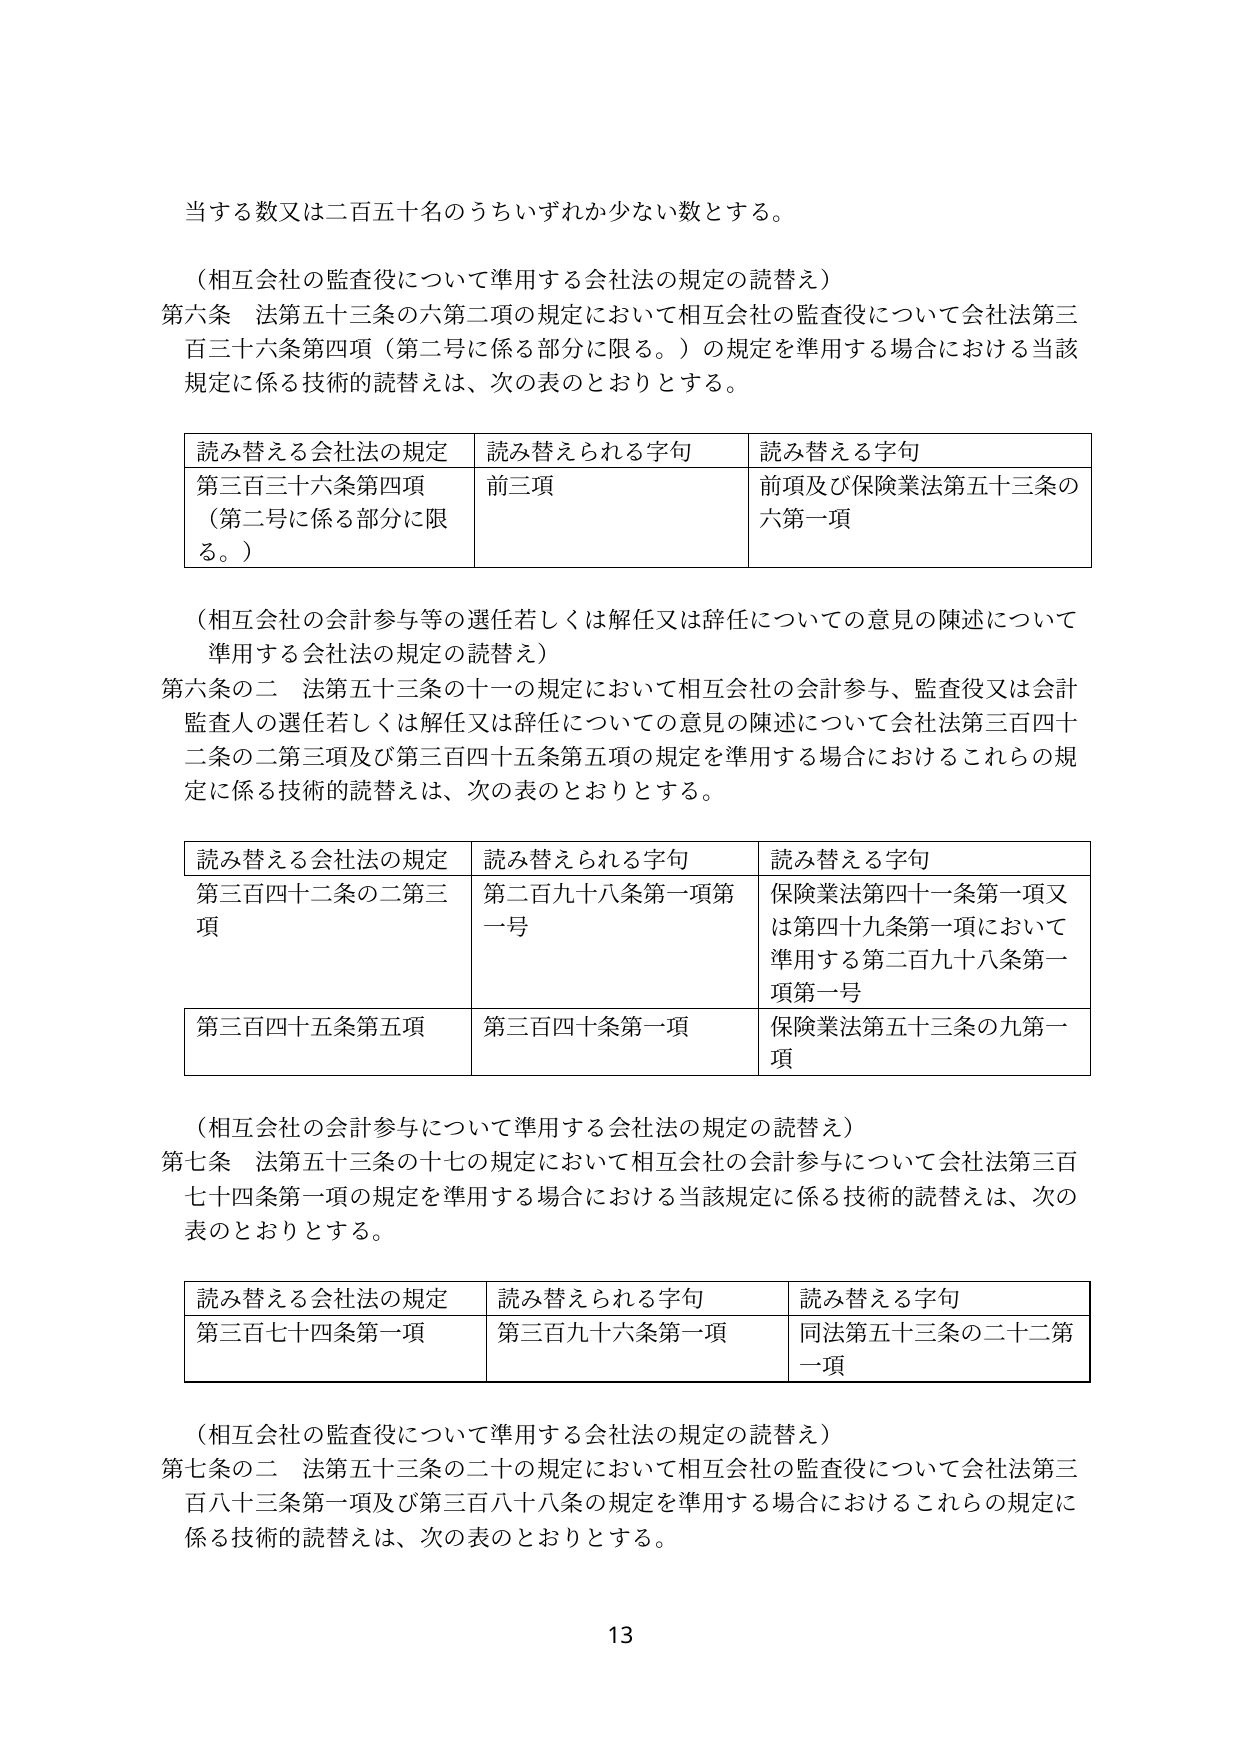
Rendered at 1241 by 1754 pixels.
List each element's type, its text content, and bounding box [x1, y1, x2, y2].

table_cell 第三百四十条第一項 [472, 1009, 758, 1074]
table_header 読み替える会社法の規定 [185, 842, 471, 875]
text 第七条の二 法第五十三条の二十の規定において相互会社の監査役について会社法第三百八十三条第一項及び第三百八十八条の規定を準用する場合におけるこれらの規定に係る技術的読替えは、次の表のとおりとする。 [161, 1451, 1079, 1553]
table_cell 同法第五十三条の二十二第一項 [789, 1316, 1089, 1381]
table_header 読み替える会社法の規定 [185, 434, 474, 467]
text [161, 194, 1079, 228]
text （相互会社の監査役について準用する会社法の規定の読替え） [184, 1417, 1079, 1451]
table_cell 第三百三十六条第四項（第二号に係る部分に限る。） [185, 468, 474, 567]
text （相互会社の会計参与等の選任若しくは解任又は辞任についての意見の陳述について準用する会社法の規定の読替え） [184, 602, 1079, 670]
table_cell 保険業法第五十三条の九第一項 [759, 1009, 1090, 1074]
table_header 読み替える字句 [749, 434, 1091, 467]
table_header 読み替えられる字句 [487, 1282, 788, 1314]
table_cell 前三項 [475, 468, 748, 567]
text 第六条 法第五十三条の六第二項の規定において相互会社の監査役について会社法第三百三十六条第四項（第二号に係る部分に限る。）の規定を準用する場合における当該規定に係る技術的読替えは、次の表のとおりとする。 [161, 296, 1079, 399]
table_cell 第三百四十五条第五項 [185, 1009, 471, 1074]
text （相互会社の会計参与について準用する会社法の規定の読替え） [184, 1110, 1079, 1144]
text 第六条の二 法第五十三条の十一の規定において相互会社の会計参与、監査役又は会計監査人の選任若しくは解任又は辞任についての意見の陳述について会社法第三百四十二条の二第三項及び第三百四十五条第五項の規定を準用する場合におけるこれらの規定に係る技術的読替えは、次の表のとおりとする。 [161, 670, 1079, 807]
table_cell 前項及び保険業法第五十三条の六第一項 [749, 468, 1091, 567]
table_header 読み替える会社法の規定 [185, 1282, 486, 1314]
text 第七条 法第五十三条の十七の規定において相互会社の会計参与について会社法第三百七十四条第一項の規定を準用する場合における当該規定に係る技術的読替えは、次の表のとおりとする。 [161, 1144, 1079, 1246]
table_header 読み替える字句 [759, 842, 1090, 875]
table_cell 第三百九十六条第一項 [487, 1316, 788, 1381]
table_header 読み替える字句 [789, 1282, 1089, 1314]
text （相互会社の監査役について準用する会社法の規定の読替え） [184, 262, 1079, 296]
table_header 読み替えられる字句 [472, 842, 758, 875]
table_cell 第三百七十四条第一項 [185, 1316, 486, 1381]
table_cell 保険業法第四十一条第一項又は第四十九条第一項において準用する第二百九十八条第一項第一号 [759, 876, 1090, 1008]
table_cell 第二百九十八条第一項第一号 [472, 876, 758, 1008]
table_cell 第三百四十二条の二第三項 [185, 876, 471, 1008]
table_header 読み替えられる字句 [475, 434, 748, 467]
